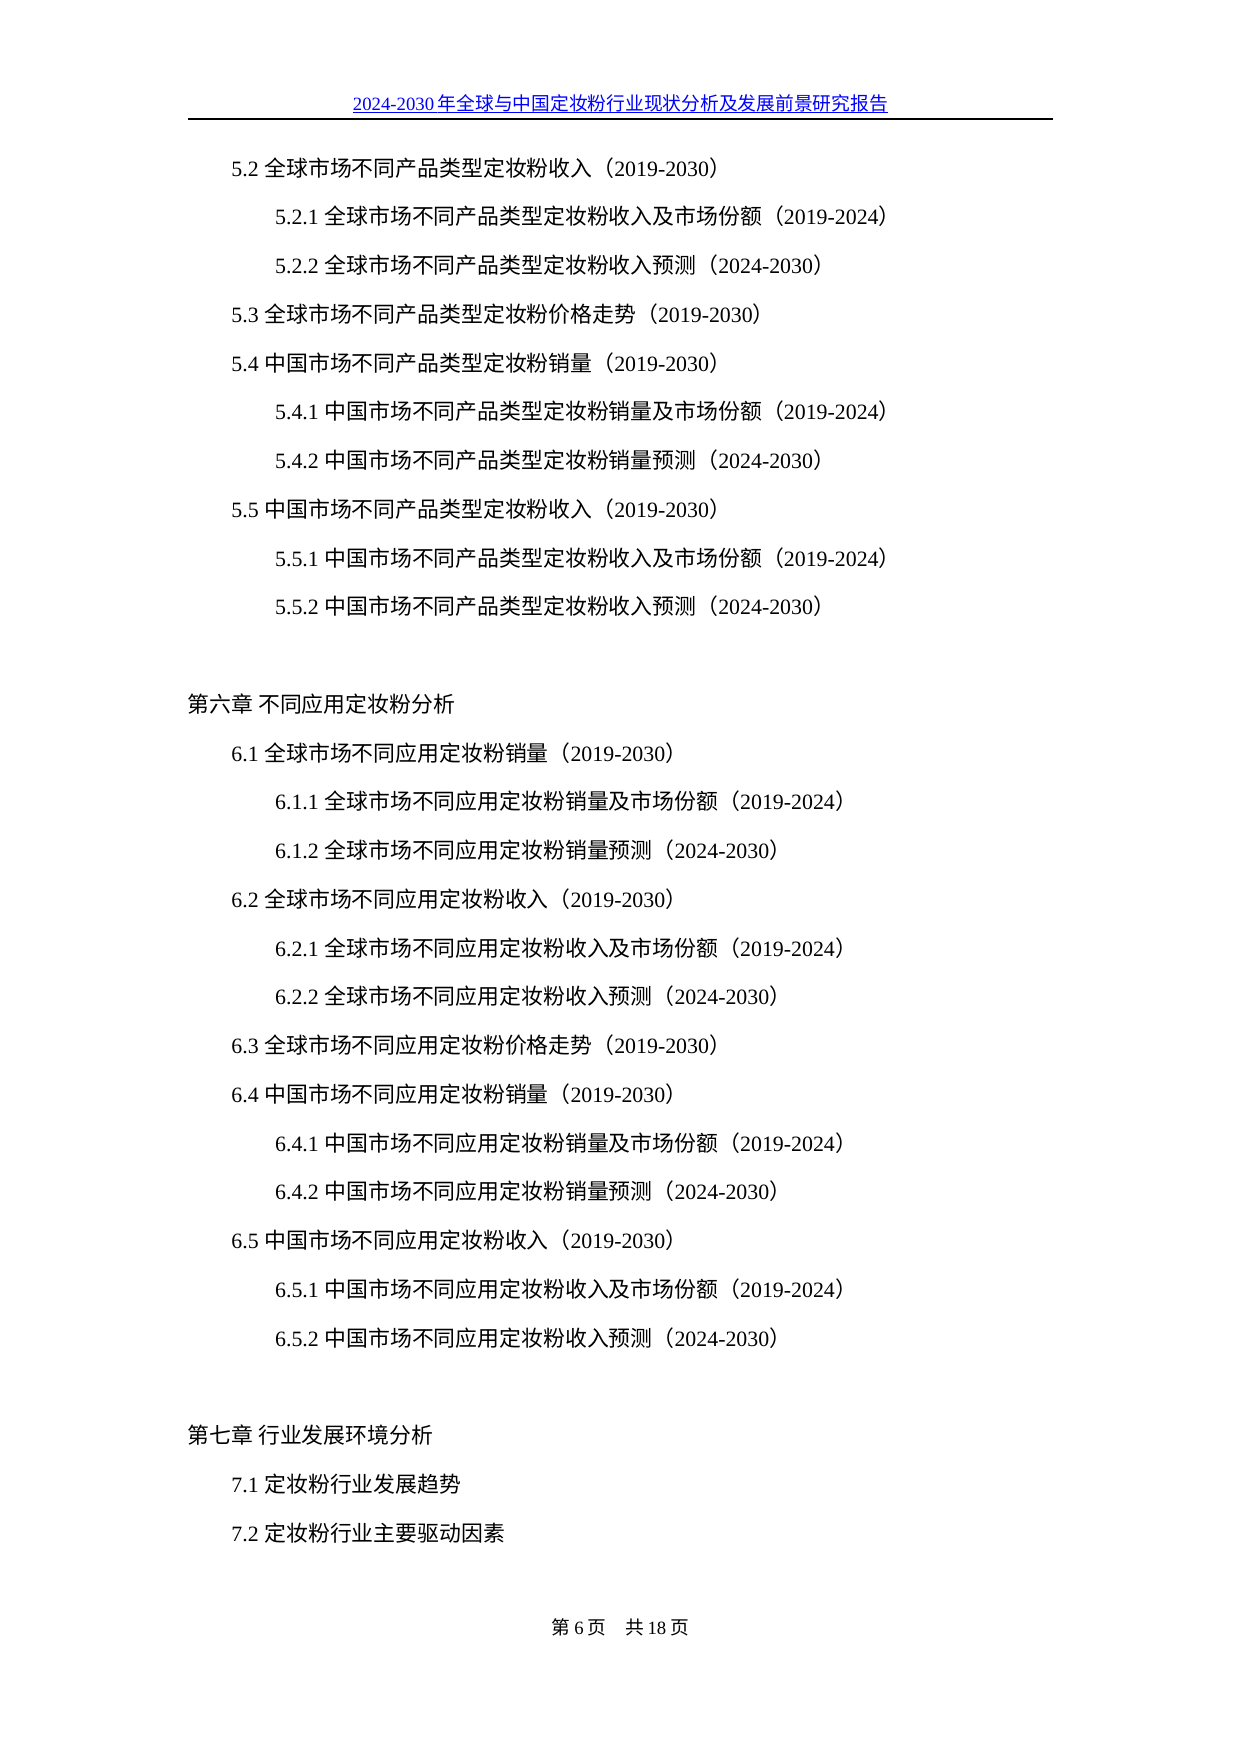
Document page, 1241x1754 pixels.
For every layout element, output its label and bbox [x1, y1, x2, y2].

text [187, 150, 1053, 1548]
